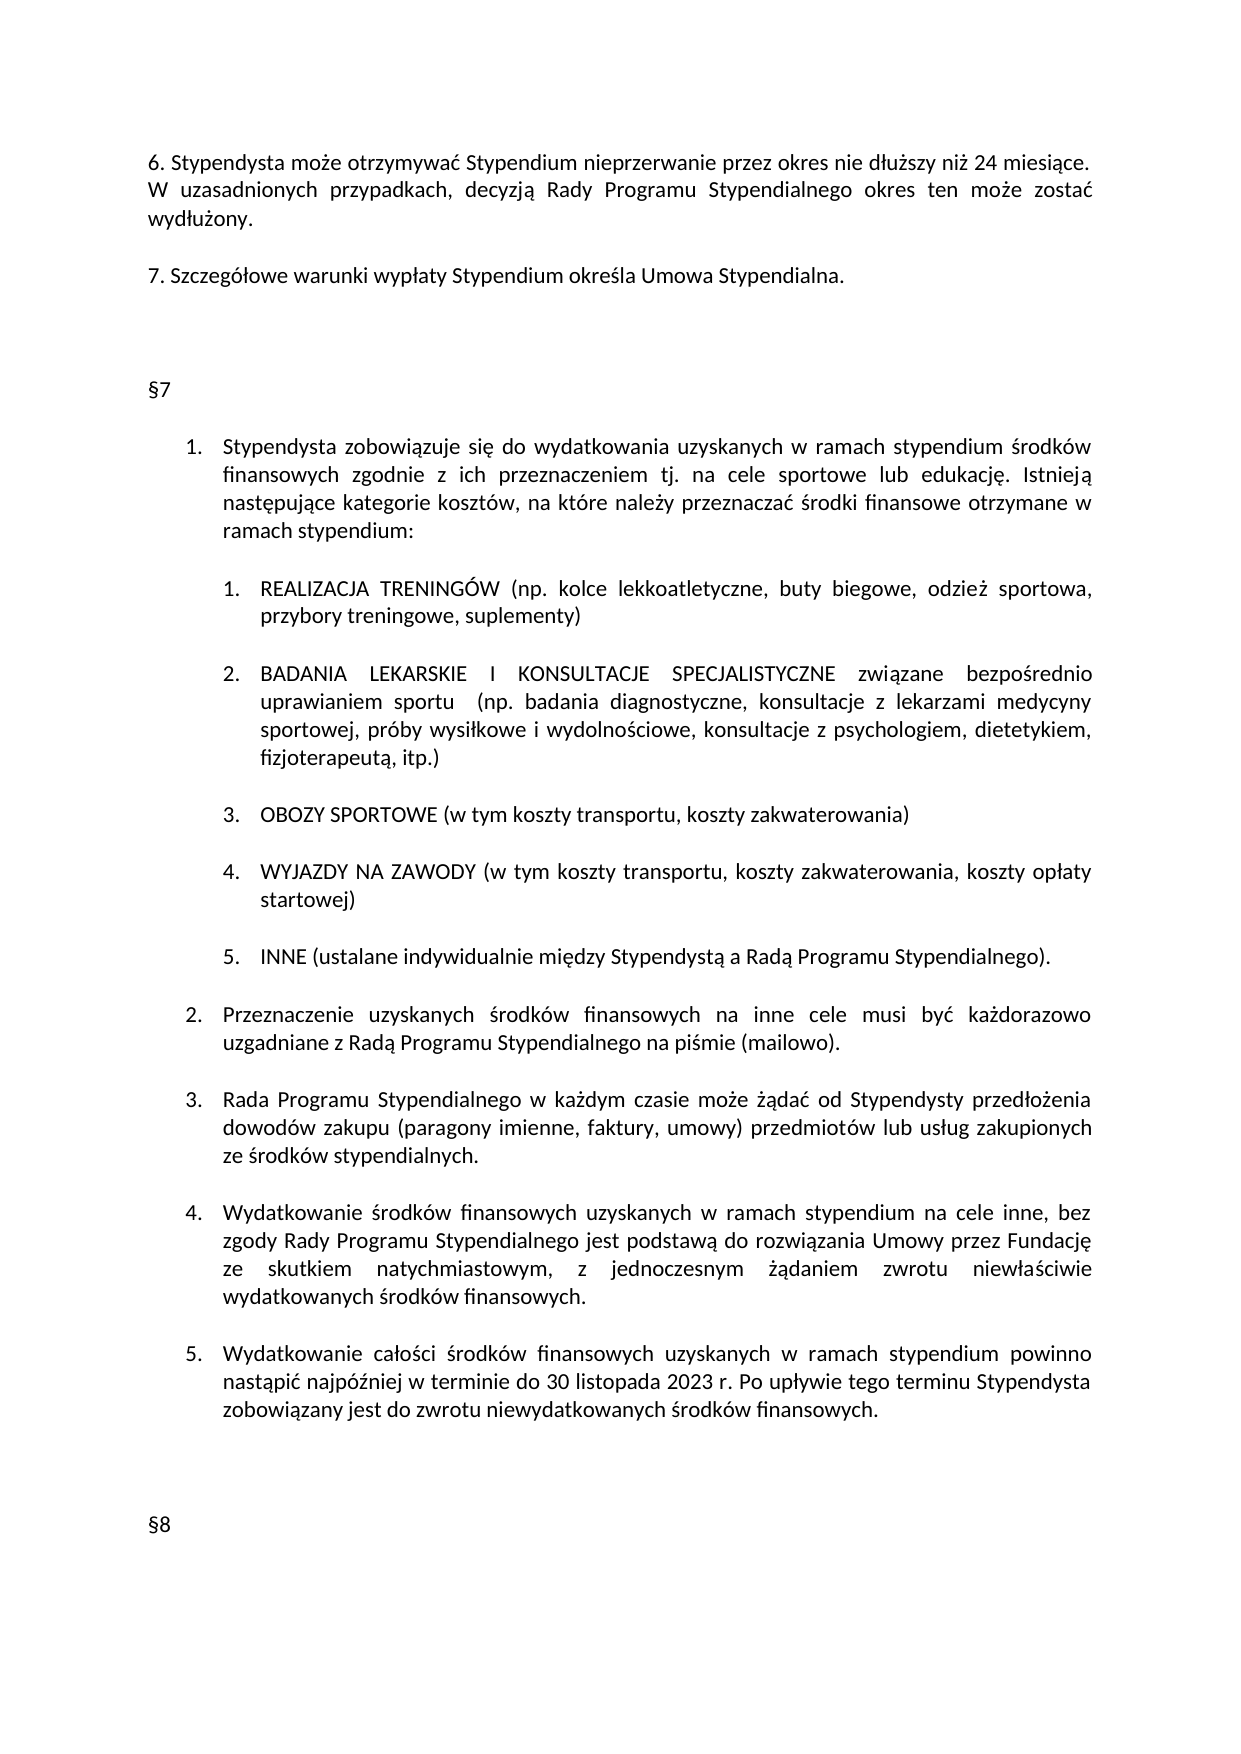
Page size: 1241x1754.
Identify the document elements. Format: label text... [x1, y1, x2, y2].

text §8 [148, 1510, 1093, 1538]
text 7. Szczegółowe warunki wypłaty Stypendium określa Umowa Stypendialna. [148, 261, 1093, 289]
list Rada Programu Stypendialnego w każdym czasie może żądać od Stypendysty przedłożenia dowodów zakupu (paragony imienne, faktury, umowy) przedmiotów lub usług zakupionych ze środków stypendialnych. [185, 1085, 1093, 1169]
list Stypendysta zobowiązuje się do wydatkowania uzyskanych w ramach stypendium środków finansowych zgodnie z ich przeznaczeniem tj. na cele sportowe lub edukację. Istnieją następujące kategorie kosztów, na które należy przeznaczać środki finansowe otrzymane w ramach stypendium: [185, 432, 1093, 544]
list Przeznaczenie uzyskanych środków finansowych na inne cele musi być każdorazowo uzgadniane z Radą Programu Stypendialnego na piśmie (mailowo). [185, 1000, 1093, 1056]
list OBOZY SPORTOWE (w tym koszty transportu, koszty zakwaterowania) [223, 800, 1093, 828]
text §7 [148, 375, 1093, 403]
list REALIZACJA TRENINGÓW (np. kolce lekkoatletyczne, buty biegowe, odzież sportowa, przybory treningowe, suplementy) [223, 574, 1093, 630]
list Wydatkowanie środków finansowych uzyskanych w ramach stypendium na cele inne, bez zgody Rady Programu Stypendialnego jest podstawą do rozwiązania Umowy przez Fundację ze skutkiem natychmiastowym, z jednoczesnym żądaniem zwrotu niewłaściwie wydatkowanych środków finansowych. [185, 1198, 1093, 1310]
list WYJAZDY NA ZAWODY (w tym koszty transportu, koszty zakwaterowania, koszty opłaty startowej) [223, 857, 1093, 913]
list Wydatkowanie całości środków finansowych uzyskanych w ramach stypendium powinno nastąpić najpóźniej w terminie do 30 listopada 2023 r. Po upływie tego terminu Stypendysta zobowiązany jest do zwrotu niewydatkowanych środków finansowych. [185, 1339, 1093, 1423]
text 6. Stypendysta może otrzymywać Stypendium nieprzerwanie przez okres nie dłuższy niż 24 miesiące. W uzasadnionych przypadkach, decyzją Rady Programu Stypendialnego okres ten może zostać wydłużony. [148, 148, 1093, 232]
list BADANIA LEKARSKIE I KONSULTACJE SPECJALISTYCZNE związane bezpośrednio uprawianiem sportu (np. badania diagnostyczne, konsultacje z lekarzami medycyny sportowej, próby wysiłkowe i wydolnościowe, konsultacje z psychologiem, dietetykiem, fizjoterapeutą, itp.) [223, 659, 1093, 771]
list INNE (ustalane indywidualnie między Stypendystą a Radą Programu Stypendialnego). [223, 942, 1093, 971]
